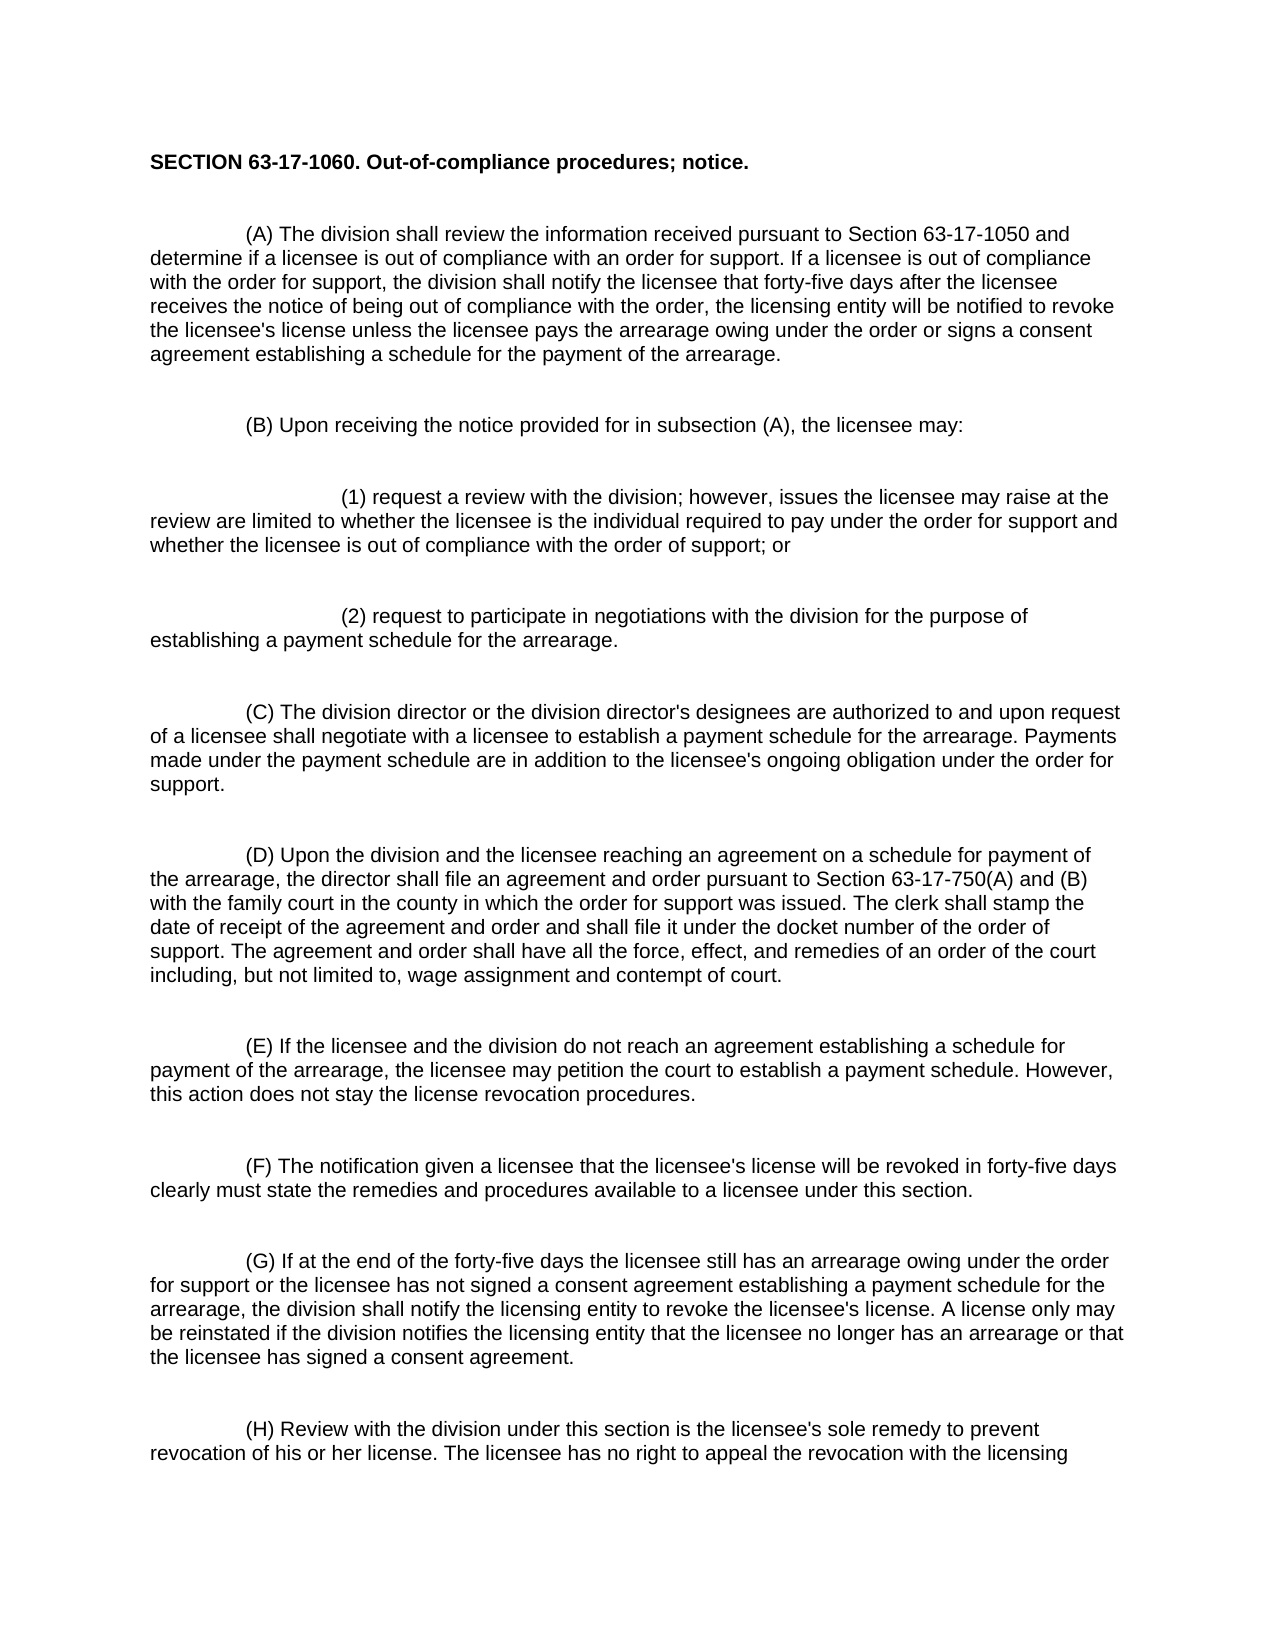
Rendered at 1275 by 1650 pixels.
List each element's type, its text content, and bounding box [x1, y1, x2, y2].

text SECTION 63-17-1060. Out-of-compliance procedures; notice. [150, 150, 1125, 198]
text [150, 1417, 1125, 1464]
text (A) The division shall review the information received pursuant to Section 63-17-1050 and determine if a licensee is out of compliance with an order for support. If a licensee is out of compliance with the order for support, the division shall notify the licensee that forty-five days after the licensee receives the notice of being out of compliance with the order, the licensing entity will be notified to revoke the licensee's license unless the licensee pays the arrearage owing under the order or signs a consent agreement establishing a schedule for the payment of the arrearage. [150, 222, 1125, 389]
text (2) request to participate in negotiations with the division for the purpose of establishing a payment schedule for the arrearage. [150, 604, 1125, 676]
text (B) Upon receiving the notice provided for in subsection (A), the licensee may: [150, 413, 1125, 461]
text (F) The notification given a licensee that the licensee's license will be revoked in forty-five days clearly must state the remedies and procedures available to a licensee under this section. [150, 1154, 1125, 1225]
text (G) If at the end of the forty-five days the licensee still has an arrearage owing under the order for support or the licensee has not signed a consent agreement establishing a payment schedule for the arrearage, the division shall notify the licensing entity to revoke the licensee's license. A license only may be reinstated if the division notifies the licensing entity that the licensee no longer has an arrearage or that the licensee has signed a consent agreement. [150, 1249, 1125, 1393]
text (C) The division director or the division director's designees are authorized to and upon request of a licensee shall negotiate with a licensee to establish a payment schedule for the arrearage. Payments made under the payment schedule are in addition to the licensee's ongoing obligation under the order for support. [150, 699, 1125, 819]
text (D) Upon the division and the licensee reaching an agreement on a schedule for payment of the arrearage, the director shall file an agreement and order pursuant to Section 63-17-750(A) and (B) with the family court in the county in which the order for support was issued. The clerk shall stamp the date of receipt of the agreement and order and shall file it under the docket number of the order of support. The agreement and order shall have all the force, effect, and remedies of an order of the court including, but not limited to, wage assignment and contempt of court. [150, 843, 1125, 1010]
text (E) If the licensee and the division do not reach an agreement establishing a schedule for payment of the arrearage, the licensee may petition the court to establish a payment schedule. However, this action does not stay the license revocation procedures. [150, 1034, 1125, 1130]
text (1) request a review with the division; however, issues the licensee may raise at the review are limited to whether the licensee is the individual required to pay under the order for support and whether the licensee is out of compliance with the order of support; or [150, 484, 1125, 580]
